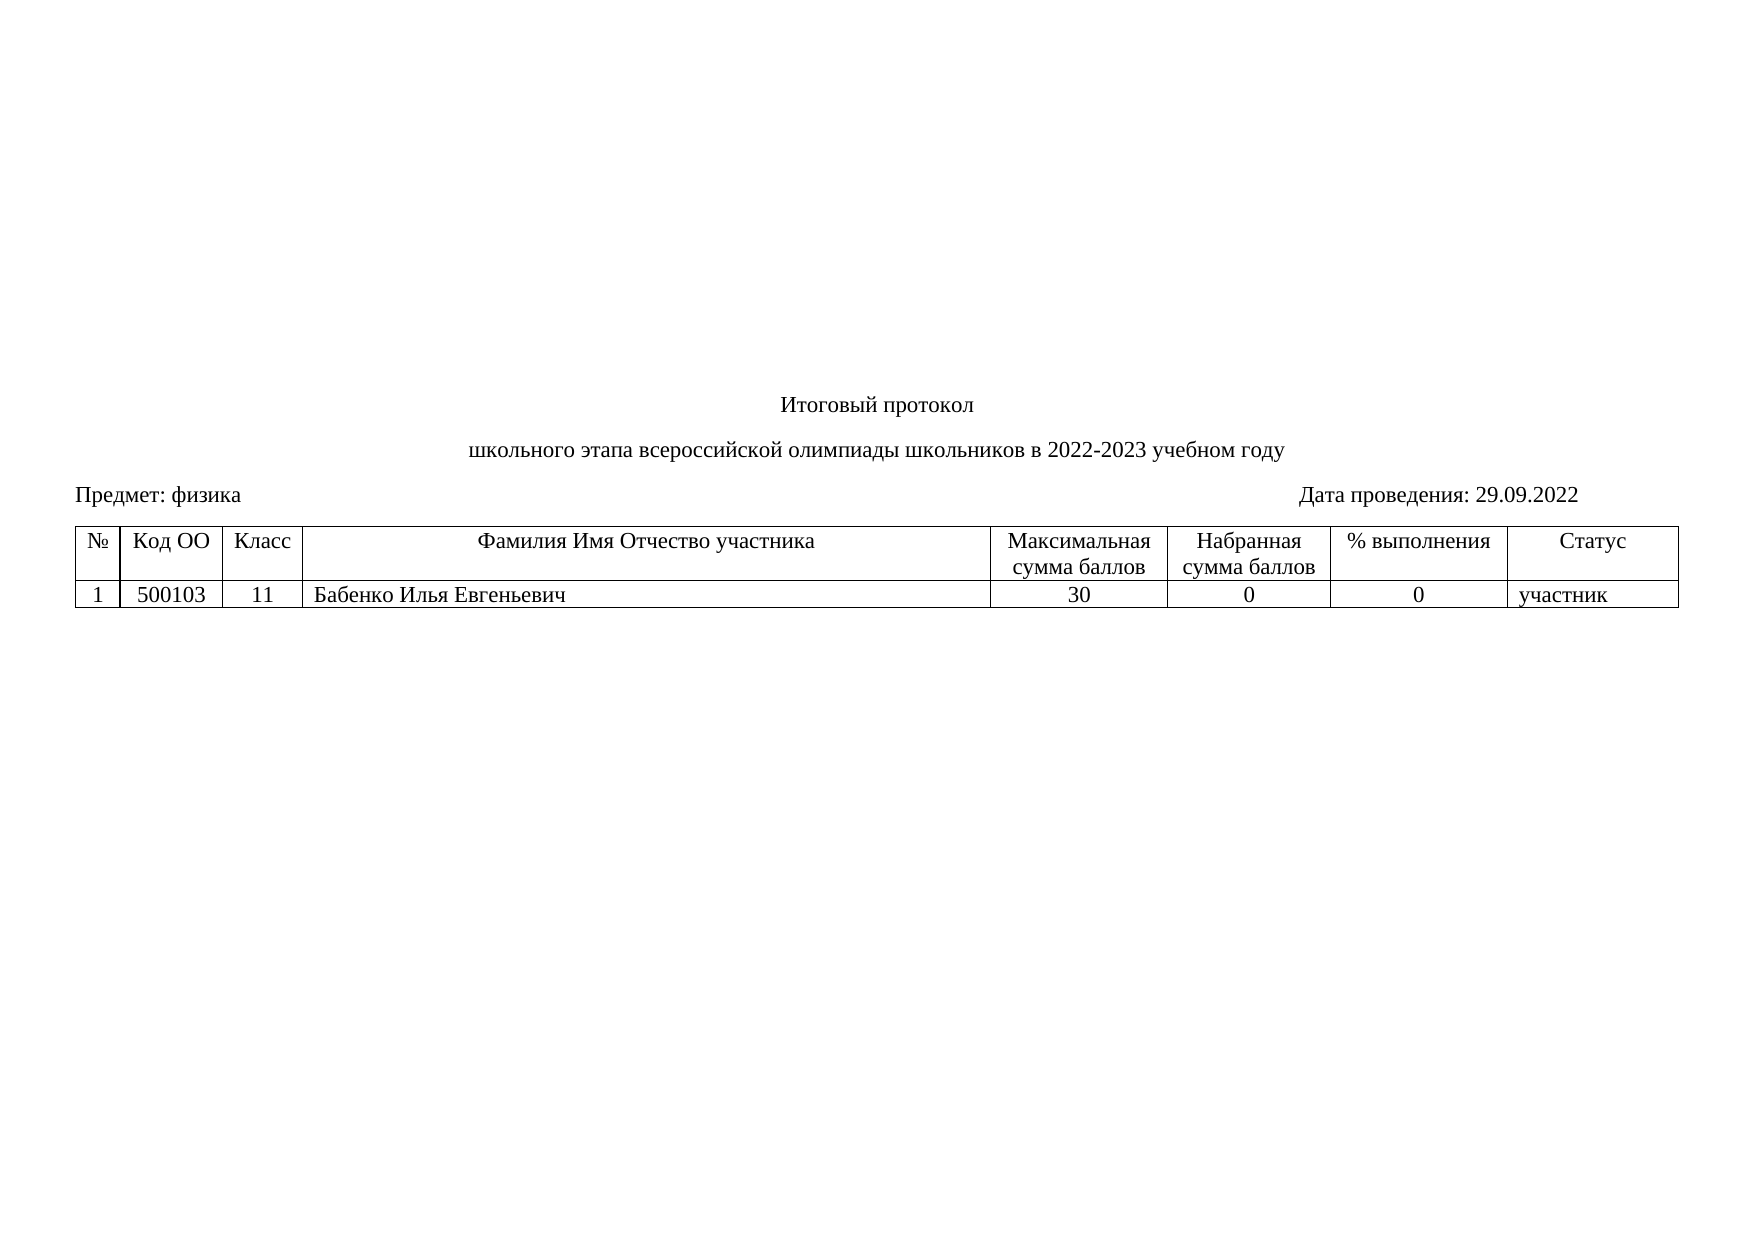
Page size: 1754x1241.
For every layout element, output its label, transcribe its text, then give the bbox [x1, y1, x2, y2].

text школьного этапа всероссийской олимпиады школьников в 2022-2023 учебном году [75, 436, 1679, 462]
table_header Максимальная сумма баллов [991, 527, 1167, 580]
table_header Класс [223, 527, 302, 580]
table_header Фамилия Имя Отчество участника [303, 527, 990, 580]
table_header Статус [1508, 527, 1678, 580]
table_cell 1 [76, 581, 119, 607]
table_cell Бабенко Илья Евгеньевич [303, 581, 990, 607]
table_cell 0 [1331, 581, 1507, 607]
text Предмет: физика Дата проведения: 29.09.2022 [75, 481, 1679, 507]
table_header Код ОО [121, 527, 222, 580]
table_header № [76, 527, 119, 580]
table_header Набранная сумма баллов [1168, 527, 1330, 580]
table_cell участник [1508, 581, 1678, 607]
text Итоговый протокол [75, 391, 1679, 417]
table_cell 11 [223, 581, 302, 607]
table_header % выполнения [1331, 527, 1507, 580]
table_cell 500103 [121, 581, 222, 607]
table_cell 30 [991, 581, 1167, 607]
table_cell 0 [1168, 581, 1330, 607]
